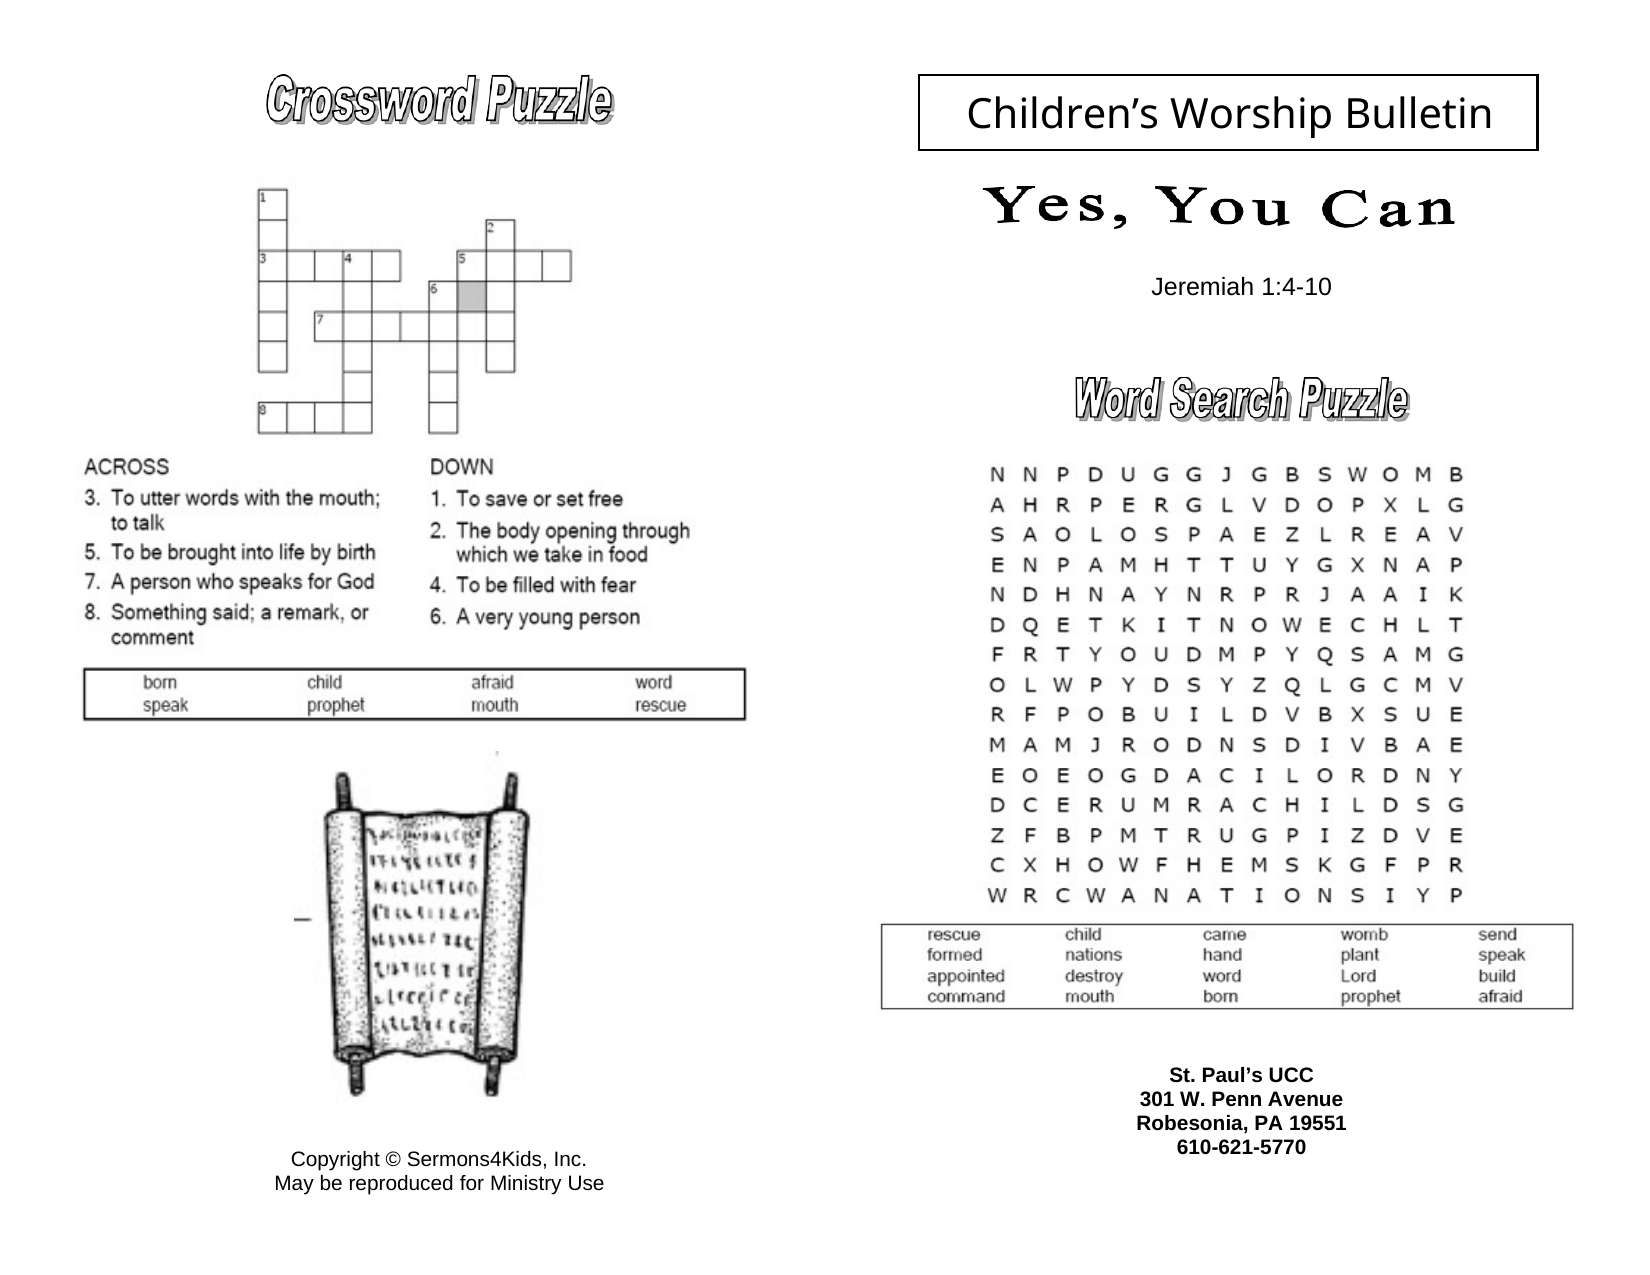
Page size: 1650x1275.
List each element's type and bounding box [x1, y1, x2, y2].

picture [982, 186, 1455, 229]
picture [293, 751, 545, 1102]
picture [266, 74, 615, 125]
picture [1075, 377, 1411, 422]
picture [877, 462, 1575, 1012]
picture [75, 177, 750, 725]
